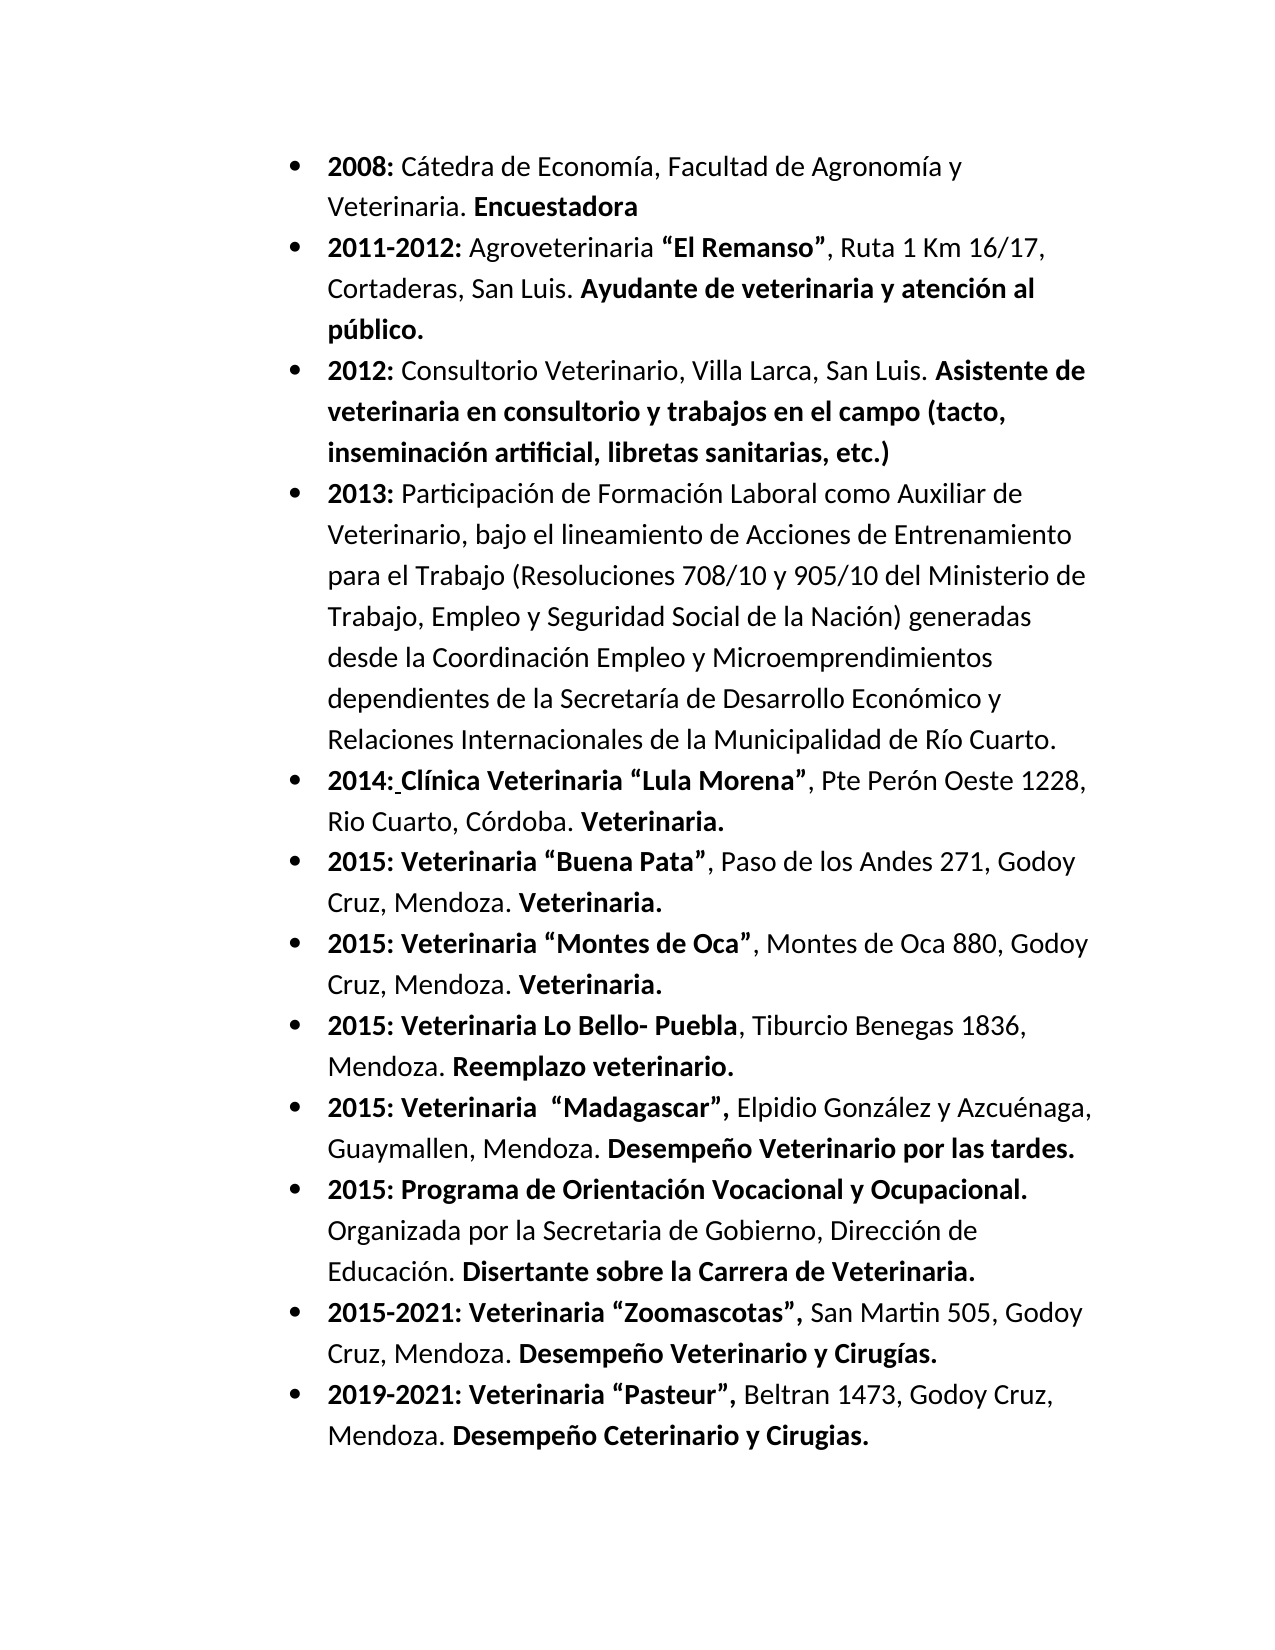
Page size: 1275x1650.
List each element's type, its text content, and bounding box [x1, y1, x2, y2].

list 2008: Cátedra de Economía, Facultad de Agronomía y Veterinaria. Encuestadora [290, 148, 1098, 224]
list 2011-2012: Agroveterinaria “El Remanso”, Ruta 1 Km 16/17, Cortaderas, San Luis. Ayudante de veterinaria y atención al público. [290, 229, 1098, 347]
list 2012: Consultorio Veterinario, Villa Larca, San Luis. Asistente de veterinaria en consultorio y trabajos en el campo (tacto, inseminación artificial, libretas sanitarias, etc.) [290, 352, 1098, 470]
list 2015: Veterinaria “Montes de Oca”, Montes de Oca 880, Godoy Cruz, Mendoza. Veterinaria. [290, 925, 1098, 1002]
list 2019-2021: Veterinaria “Pasteur”, Beltran 1473, Godoy Cruz, Mendoza. Desempeño Ceterinario y Cirugias. [290, 1376, 1098, 1452]
list 2015-2021: Veterinaria “Zoomascotas”, San Martin 505, Godoy Cruz, Mendoza. Desempeño Veterinario y Cirugías. [290, 1294, 1098, 1370]
list 2013: Participación de Formación Laboral como Auxiliar de Veterinario, bajo el lineamiento de Acciones de Entrenamiento para el Trabajo (Resoluciones 708/10 y 905/10 del Ministerio de Trabajo, Empleo y Seguridad Social de la Nación) generadas desde la Coordinación Empleo y Microemprendimientos dependientes de la Secretaría de Desarrollo Económico y Relaciones Internacionales de la Municipalidad de Río Cuarto. [290, 475, 1098, 756]
list 2015: Veterinaria Lo Bello- Puebla, Tiburcio Benegas 1836, Mendoza. Reemplazo veterinario. [290, 1007, 1098, 1084]
list 2015: Veterinaria “Buena Pata”, Paso de los Andes 271, Godoy Cruz, Mendoza. Veterinaria. [290, 843, 1098, 920]
list 2015: Veterinaria “Madagascar”, Elpidio González y Azcuénaga, Guaymallen, Mendoza. Desempeño Veterinario por las tardes. [290, 1089, 1098, 1166]
list 2015: Programa de Orientación Vocacional y Ocupacional. Organizada por la Secretaria de Gobierno, Dirección de Educación. Disertante sobre la Carrera de Veterinaria. [290, 1171, 1098, 1288]
list 2014: Clínica Veterinaria “Lula Morena”, Pte Perón Oeste 1228, Rio Cuarto, Córdoba. Veterinaria. [290, 762, 1098, 838]
